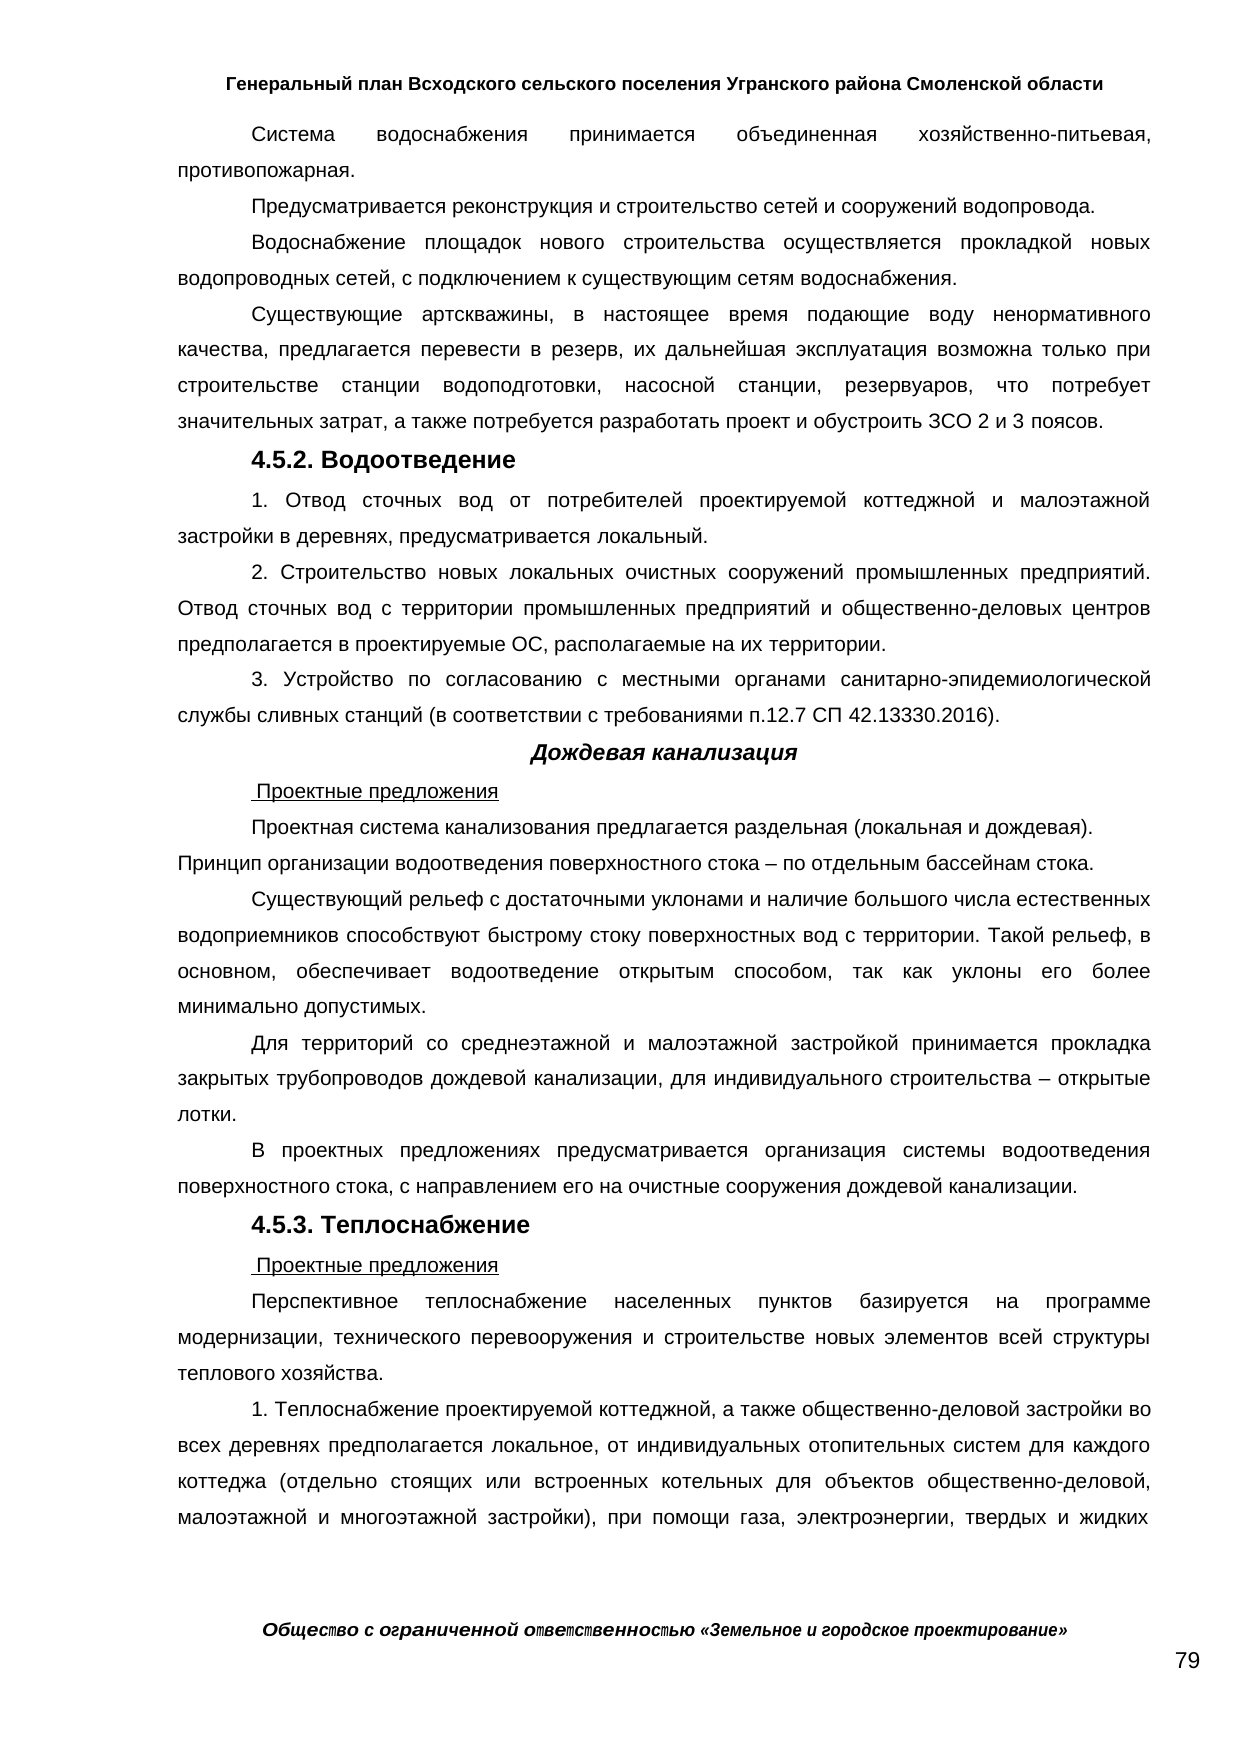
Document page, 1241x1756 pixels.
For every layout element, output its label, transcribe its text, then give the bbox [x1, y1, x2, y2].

list Водоотведение [251, 445, 1240, 474]
list Теплоснабжение [251, 1210, 1240, 1239]
text Система водоснабжения принимается объединенная хозяйственно-питьевая, противопожарная. [177, 122, 1152, 182]
text Водоснабжение площадок нового строительства осуществляется прокладкой новых водопроводных сетей, с подключением к существующим сетям водоснабжения. [177, 229, 1151, 289]
text Существующие артскважины, в настоящее время подающие воду ненормативного качества, предлагается перевести в резерв, их дальнейшая эксплуатация возможна только при строительстве станции водоподготовки, насосной станции, резервуаров, что потребует значительных затрат, а также потребуется разработать проект и обустроить ЗСО 2 и 3 поясов. [177, 301, 1152, 433]
text Проектные предложения [251, 1253, 1240, 1277]
list Теплоснабжение проектируемой коттеджной, а также общественно-деловой застройки во всех деревнях предполагается локальное, от индивидуальных отопительных систем для каждого коттеджа (отдельно стоящих или встроенных котельных для объектов общественно-деловой, малоэтажной и многоэтажной застройки), при помощи газа, электроэнергии, твердых и жидких [177, 1397, 1152, 1529]
list Строительство новых локальных очистных сооружений промышленных предприятий. Отвод сточных вод с территории промышленных предприятий и общественно-деловых центров предполагается в проектируемые ОС, располагаемые на их территории. [177, 559, 1152, 655]
list Отвод сточных вод от потребителей проектируемой коттеджной и малоэтажной застройки в деревнях, предусматривается локальный. [177, 488, 1151, 548]
text Существующий рельеф с достаточными уклонами и наличие большого числа естественных водоприемников способствуют быстрому стоку поверхностных вод с территории. Такой рельеф, в основном, обеспечивает водоотведение открытым способом, так как уклоны его более минимально допустимых. [177, 887, 1152, 1018]
text Предусматривается реконструкция и строительство сетей и сооружений водопровода. [251, 193, 1240, 217]
text Перспективное теплоснабжение населенных пунктов базируется на программе модернизации, технического перевооружения и строительстве новых элементов всей структуры теплового хозяйства. [177, 1289, 1152, 1385]
text Проектная система канализования предлагается раздельная (локальная и дождевая). [251, 815, 1240, 839]
text Проектные предложения [251, 779, 1240, 803]
text Принцип организации водоотведения поверхностного стока – по отдельным бассейнам стока. [177, 851, 1240, 874]
text Для территорий со среднеэтажной и малоэтажной застройкой принимается прокладка закрытых трубопроводов дождевой канализации, для индивидуального строительства – открытые лотки. [177, 1030, 1152, 1126]
subtitle Дождевая канализация [531, 739, 1240, 766]
list Устройство по согласованию с местными органами санитарно-эпидемиологической службы сливных станций (в соответствии с требованиями п.12.7 СП 42.13330.2016). [177, 667, 1152, 727]
text В проектных предложениях предусматривается организация системы водоотведения поверхностного стока, с направлением его на очистные сооружения дождевой канализации. [177, 1138, 1151, 1198]
